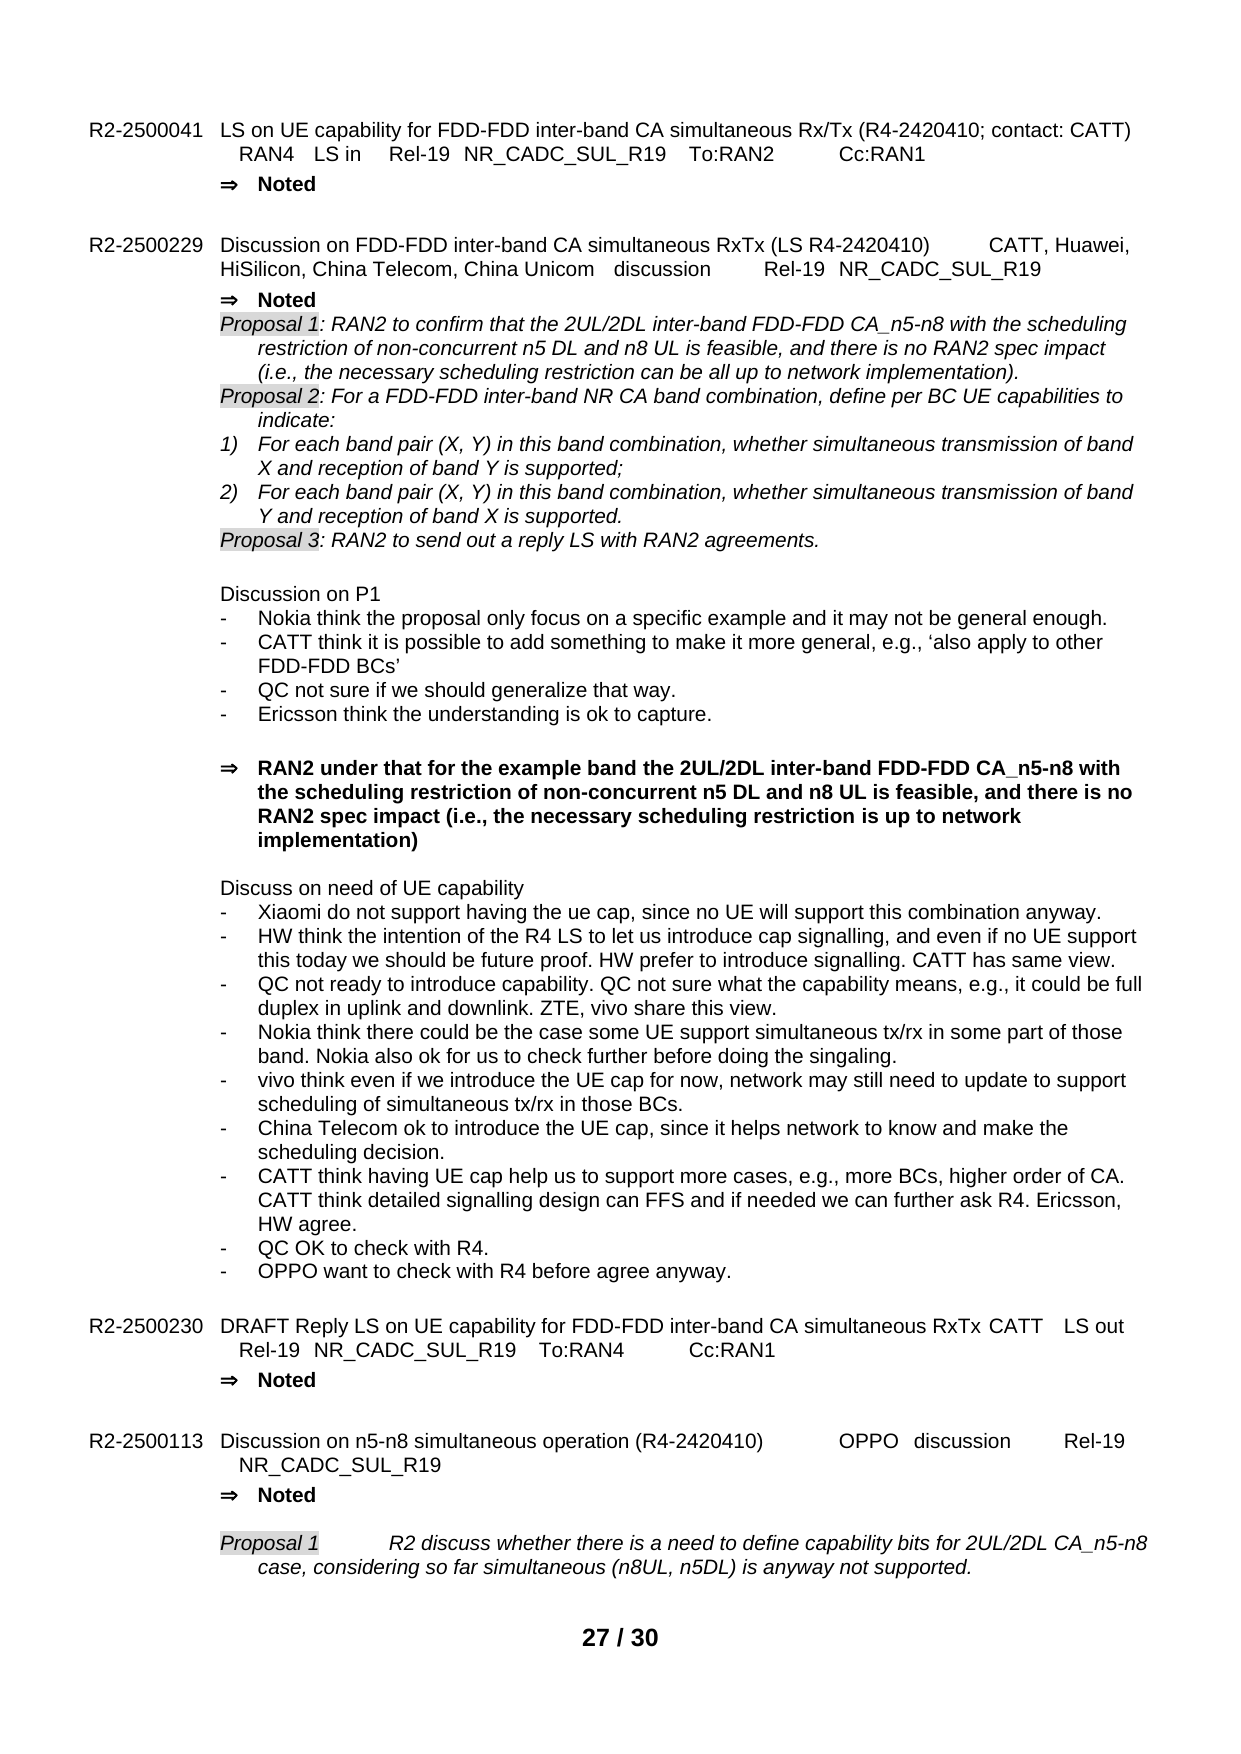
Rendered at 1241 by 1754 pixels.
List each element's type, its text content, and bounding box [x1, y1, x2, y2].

text - CATT think having UE cap help us to support more cases, e.g., more BCs, higher order of CA. CATT think detailed signalling design can FFS and if needed we can further ask R4. Ericsson, HW agree. [220, 1163, 1152, 1235]
text - OPPO want to check with R4 before agree anyway. [220, 1259, 1152, 1283]
title R2-2500113 Discussion on n5-n8 simultaneous operation (R4-2420410) OPPO discussion Rel-19 NR_CADC_SUL_R19 [89, 1428, 1152, 1476]
text Proposal 1 R2 discuss whether there is a need to define capability bits for 2UL/2DL CA_n5-n8 case, considering so far simultaneous (n8UL, n5DL) is anyway not supported. [220, 1531, 1152, 1579]
text Noted [220, 172, 1152, 197]
text - QC not sure if we should generalize that way. [220, 677, 1152, 701]
text - Xiaomi do not support having the ue cap, since no UE will support this combination anyway. [220, 900, 1152, 924]
text - Nokia think there could be the case some UE support simultaneous tx/rx in some part of those band. Nokia also ok for us to check further before doing the singaling. [220, 1020, 1152, 1068]
text - Nokia think the proposal only focus on a specific example and it may not be general enough. [220, 606, 1152, 629]
text - vivo think even if we introduce the UE cap for now, network may still need to update to support scheduling of simultaneous tx/rx in those BCs. [220, 1068, 1152, 1116]
text Discuss on need of UE capability [220, 876, 1152, 900]
text Noted [220, 1368, 1152, 1392]
text - China Telecom ok to introduce the UE cap, since it helps network to know and make the scheduling decision. [220, 1116, 1152, 1163]
text - QC not ready to introduce capability. QC not sure what the capability means, e.g., it could be full duplex in uplink and downlink. ZTE, vivo share this view. [220, 972, 1152, 1020]
text - QC OK to check with R4. [220, 1235, 1152, 1259]
text RAN2 under that for the example band the 2UL/2DL inter-band FDD-FDD CA_n5-n8 with the scheduling restriction of non-concurrent n5 DL and n8 UL is feasible, and there is no RAN2 spec impact (i.e., the necessary scheduling restriction is up to network implementation) [220, 756, 1152, 852]
text - CATT think it is possible to add something to make it more general, e.g., ‘also apply to other FDD-FDD BCs’ [220, 629, 1152, 677]
text Proposal 2: For a FDD-FDD inter-band NR CA band combination, define per BC UE capabilities to indicate: [220, 384, 1152, 432]
text Noted [220, 287, 1152, 312]
title R2-2500230 DRAFT Reply LS on UE capability for FDD-FDD inter-band CA simultaneous RxTx CATT LS out Rel-19 NR_CADC_SUL_R19 To:RAN4 Cc:RAN1 [89, 1313, 1152, 1361]
text Proposal 3: RAN2 to send out a reply LS with RAN2 agreements. [220, 527, 1152, 551]
text - Ericsson think the understanding is ok to capture. [220, 701, 1152, 725]
text - HW think the intention of the R4 LS to let us introduce cap signalling, and even if no UE support this today we should be future proof. HW prefer to introduce signalling. CATT has same view. [220, 924, 1152, 972]
title R2-2500041 LS on UE capability for FDD-FDD inter-band CA simultaneous Rx/Tx (R4-2420410; contact: CATT) RAN4 LS in Rel-19 NR_CADC_SUL_R19 To:RAN2 Cc:RAN1 [89, 118, 1152, 166]
title R2-2500229 Discussion on FDD-FDD inter-band CA simultaneous RxTx (LS R4-2420410) CATT, Huawei, HiSilicon, China Telecom, China Unicom discussion Rel-19 NR_CADC_SUL_R19 [89, 233, 1152, 281]
text Discussion on P1 [220, 582, 1152, 606]
text Proposal 1: RAN2 to confirm that the 2UL/2DL inter-band FDD-FDD CA_n5-n8 with the scheduling restriction of non-concurrent n5 DL and n8 UL is feasible, and there is no RAN2 spec impact (i.e., the necessary scheduling restriction can be all up to network implementation). [220, 312, 1152, 384]
text 1) For each band pair (X, Y) in this band combination, whether simultaneous transmission of band X and reception of band Y is supported; [220, 432, 1152, 479]
text 2) For each band pair (X, Y) in this band combination, whether simultaneous transmission of band Y and reception of band X is supported. [220, 479, 1152, 527]
text Noted [220, 1483, 1152, 1507]
